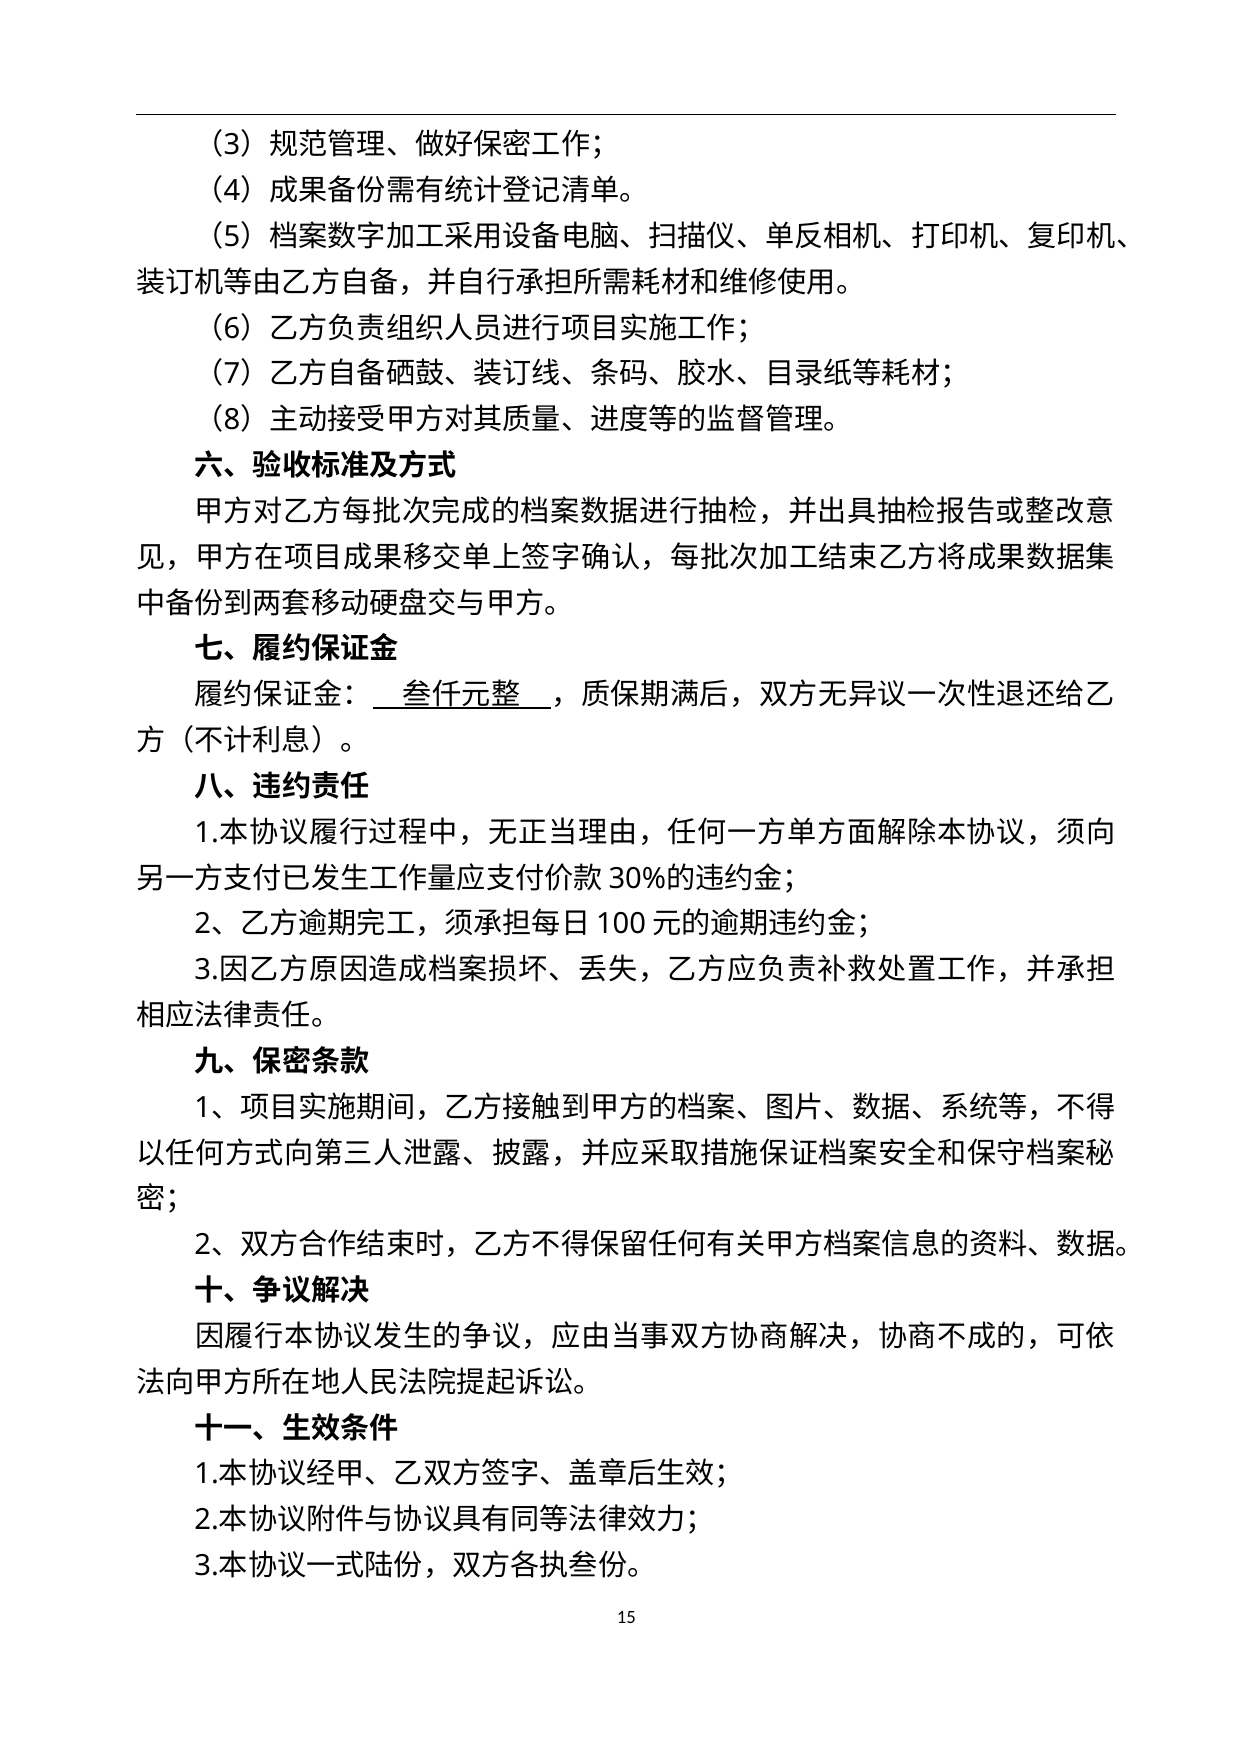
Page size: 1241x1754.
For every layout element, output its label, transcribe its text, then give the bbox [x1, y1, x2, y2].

text 履约保证金： 叁仟元整 ，质保期满后，双方无异议一次性退还给乙方（不计利息）。 [136, 668, 1116, 760]
text 1.本协议履行过程中，无正当理由，任何一方单方面解除本协议，须向另一方支付已发生工作量应支付价款30%的违约金； [136, 806, 1116, 897]
text 2、双方合作结束时，乙方不得保留任何有关甲方档案信息的资料、数据。 [136, 1218, 1116, 1264]
text 3.本协议一式陆份，双方各执叁份。 [136, 1539, 1116, 1585]
text 1、项目实施期间，乙方接触到甲方的档案、图片、数据、系统等，不得以任何方式向第三人泄露、披露，并应采取措施保证档案安全和保守档案秘密； [136, 1081, 1116, 1218]
text （3）规范管理、做好保密工作； [136, 118, 1116, 164]
text （8）主动接受甲方对其质量、进度等的监督管理。 [136, 393, 1116, 439]
text 十、争议解决 [136, 1264, 1116, 1310]
text （7）乙方自备硒鼓、装订线、条码、胶水、目录纸等耗材； [136, 347, 1116, 393]
text 1.本协议经甲、乙双方签字、盖章后生效； [136, 1447, 1116, 1493]
text （4）成果备份需有统计登记清单。 [136, 164, 1116, 210]
text 因履行本协议发生的争议，应由当事双方协商解决，协商不成的，可依法向甲方所在地人民法院提起诉讼。 [136, 1310, 1116, 1401]
text 七、履约保证金 [136, 622, 1116, 668]
text 六、验收标准及方式 [136, 439, 1116, 485]
text 八、违约责任 [136, 760, 1116, 806]
text （6）乙方负责组织人员进行项目实施工作； [136, 301, 1116, 347]
text 甲方对乙方每批次完成的档案数据进行抽检，并出具抽检报告或整改意见，甲方在项目成果移交单上签字确认，每批次加工结束乙方将成果数据集中备份到两套移动硬盘交与甲方。 [136, 485, 1116, 622]
text 九、保密条款 [136, 1035, 1116, 1081]
text 3.因乙方原因造成档案损坏、丢失，乙方应负责补救处置工作，并承担相应法律责任。 [136, 943, 1116, 1035]
text （5）档案数字加工采用设备电脑、扫描仪、单反相机、打印机、复印机、装订机等由乙方自备，并自行承担所需耗材和维修使用。 [136, 210, 1116, 301]
text 十一、生效条件 [136, 1401, 1116, 1447]
text 2.本协议附件与协议具有同等法律效力； [136, 1493, 1116, 1539]
text 2、乙方逾期完工，须承担每日100元的逾期违约金； [136, 897, 1116, 943]
